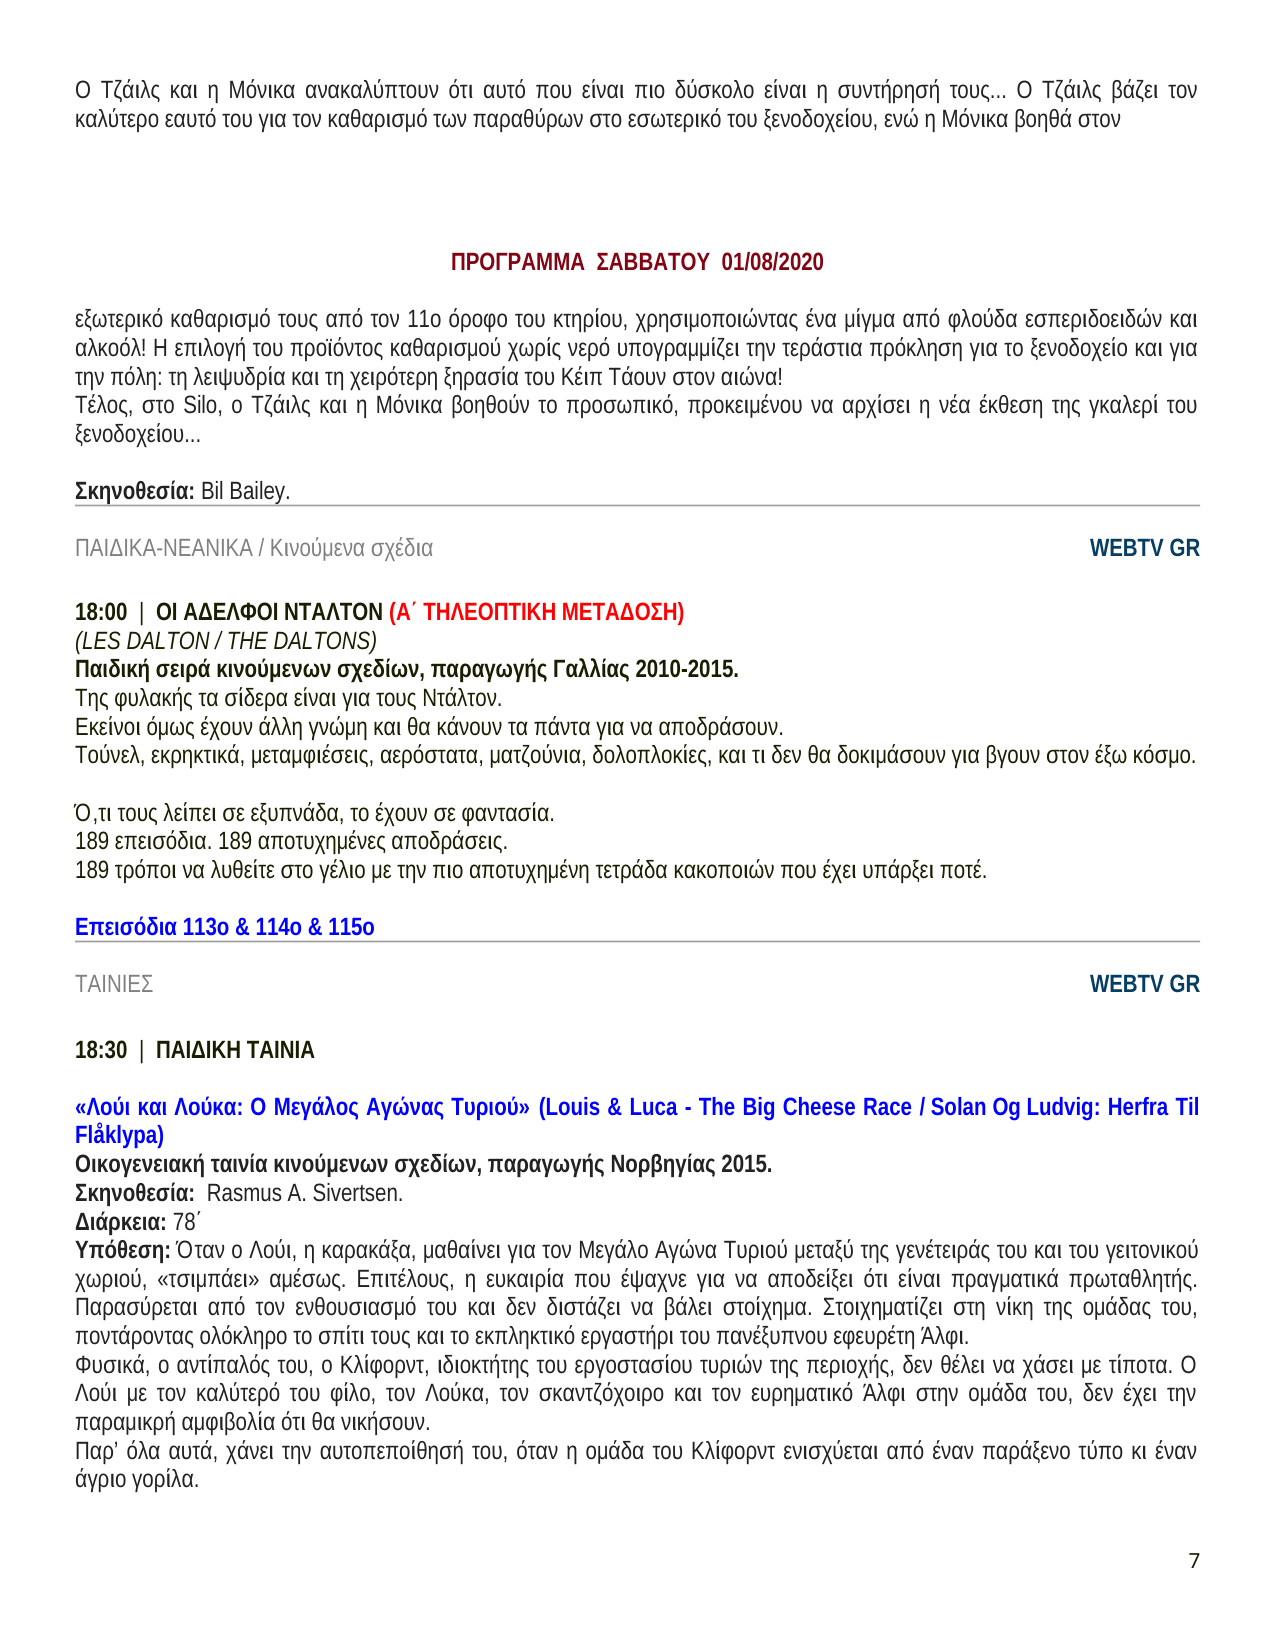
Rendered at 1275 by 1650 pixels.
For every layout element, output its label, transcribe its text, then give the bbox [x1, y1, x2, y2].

text Σκηνοθεσία: Βil Bailey. [75, 476, 1200, 504]
text Ο Τζάιλς και η Μόνικα ανακαλύπτουν ότι αυτό που είναι πιο δύσκολο είναι η συντήρησή τους... Ο Τζάιλς βάζει τον καλύτερο εαυτό του για τον καθαρισμό των παραθύρων στο εσωτερικό του ξενοδοχείου, ενώ η Mόνικα βοηθά στον [75, 75, 1200, 132]
text Φυσικά, ο αντίπαλός του, ο Κλίφορντ, ιδιοκτήτης του εργοστασίου τυριών της περιοχής, δεν θέλει να χάσει με τίποτα. Ο Λούι με τον καλύτερό του φίλο, τον Λούκα, τον σκαντζόχοιρο και τον ευρηματικό Άλφι στην ομάδα του, δεν έχει την παραμικρή αμφιβολία ότι θα νικήσουν. [75, 1350, 1200, 1436]
text εξωτερικό καθαρισμό τους από τον 11ο όροφο του κτηρίου, χρησιμοποιώντας ένα μίγμα από φλούδα εσπεριδοειδών και αλκοόλ! Η επιλογή του προϊόντος καθαρισμού χωρίς νερό υπογραμμίζει την τεράστια πρόκληση για το ξενοδοχείο και για την πόλη: τη λειψυδρία και τη χειρότερη ξηρασία του Κέιπ Τάουν στον αιώνα! [75, 304, 1200, 390]
text Σκηνοθεσία: Rasmus A. Sivertsen. [75, 1178, 1200, 1206]
table_header ΠΑΙΔΙΚΑ-NEANIKA / Κινούμενα σχέδια [75, 534, 637, 562]
text Υπόθεση: Όταν ο Λούι, η καρακάξα, μαθαίνει για τον Μεγάλο Αγώνα Τυριού μεταξύ της γενέτειράς του και του γειτονικού χωριού, «τσιμπάει» αμέσως. Επιτέλους, η ευκαιρία που έψαχνε για να αποδείξει ότι είναι πραγματικά πρωταθλητής. Παρασύρεται από τον ενθουσιασμό του και δεν διστάζει να βάλει στοίχημα. Στοιχηματίζει στη νίκη της ομάδας του, ποντάροντας ολόκληρο το σπίτι τους και το εκπληκτικό εργαστήρι του πανέξυπνου εφευρέτη Άλφι. [75, 1235, 1200, 1350]
text Παιδική σειρά κινούμενων σχεδίων, παραγωγής Γαλλίας 2010-2015. [75, 654, 1200, 683]
table_header ΤΑΙΝΙΕΣ [75, 970, 637, 998]
text Τέλος, στο Silo, ο Τζάιλς και η Μόνικα βοηθούν το προσωπικό, προκειμένου να αρχίσει η νέα έκθεση της γκαλερί του ξενοδοχείου... [75, 390, 1200, 447]
text Επεισόδια 113ο & 114ο & 115ο [75, 912, 1200, 940]
text Παρ’ όλα αυτά, χάνει την αυτοπεποίθησή του, όταν η ομάδα του Κλίφορντ ενισχύεται από έναν παράξενο τύπο κι έναν άγριο γορίλα. [75, 1436, 1200, 1493]
text Οικογενειακή ταινία κινούμενων σχεδίων, παραγωγής Νορβηγίας 2015. [75, 1149, 1200, 1178]
text 18:30 | ΠΑΙΔΙΚΗ ΤΑΙΝΙΑ [75, 998, 1200, 1063]
text «Λούι και Λούκα: Ο Μεγάλος Αγώνας Τυριού» (Louis & Luca - The Big Cheese Race / Solan Og Ludvig: Herfra Til Flåklypa) [75, 1092, 1200, 1149]
text Της φυλακής τα σίδερα είναι για τους Ντάλτον. Εκείνοι όμως έχουν άλλη γνώμη και θα κάνουν τα πάντα για να αποδράσουν. Τούνελ, εκρηκτικά, μεταμφιέσεις, αερόστατα, ματζούνια, δολοπλοκίες, και τι δεν θα δοκιμάσουν για βγουν στον έξω κόσμο. Ό,τι τους λείπει σε εξυπνάδα, το έχουν σε φαντασία. 189 επεισόδια. 189 αποτυχημένες αποδράσεις. 189 τρόποι να λυθείτε στο γέλιο με την πιο αποτυχημένη τετράδα κακοποιών που έχει υπάρξει ποτέ. [75, 683, 1200, 883]
table_header WEBTV GR [638, 970, 1200, 998]
text ΠΡΟΓΡΑΜΜΑ ΣΑΒΒΑΤΟΥ 01/08/2020 [75, 247, 1200, 276]
table_header WEBTV GR [638, 534, 1200, 562]
text 18:00 | ΟΙ ΑΔΕΛΦΟΙ ΝΤΑΛΤΟΝ (Α΄ ΤΗΛΕΟΠΤΙΚΗ ΜΕΤΑΔΟΣΗ) (LES DALTON / THE DALTONS) [75, 562, 1200, 654]
text Διάρκεια: 78΄ [75, 1206, 1200, 1235]
